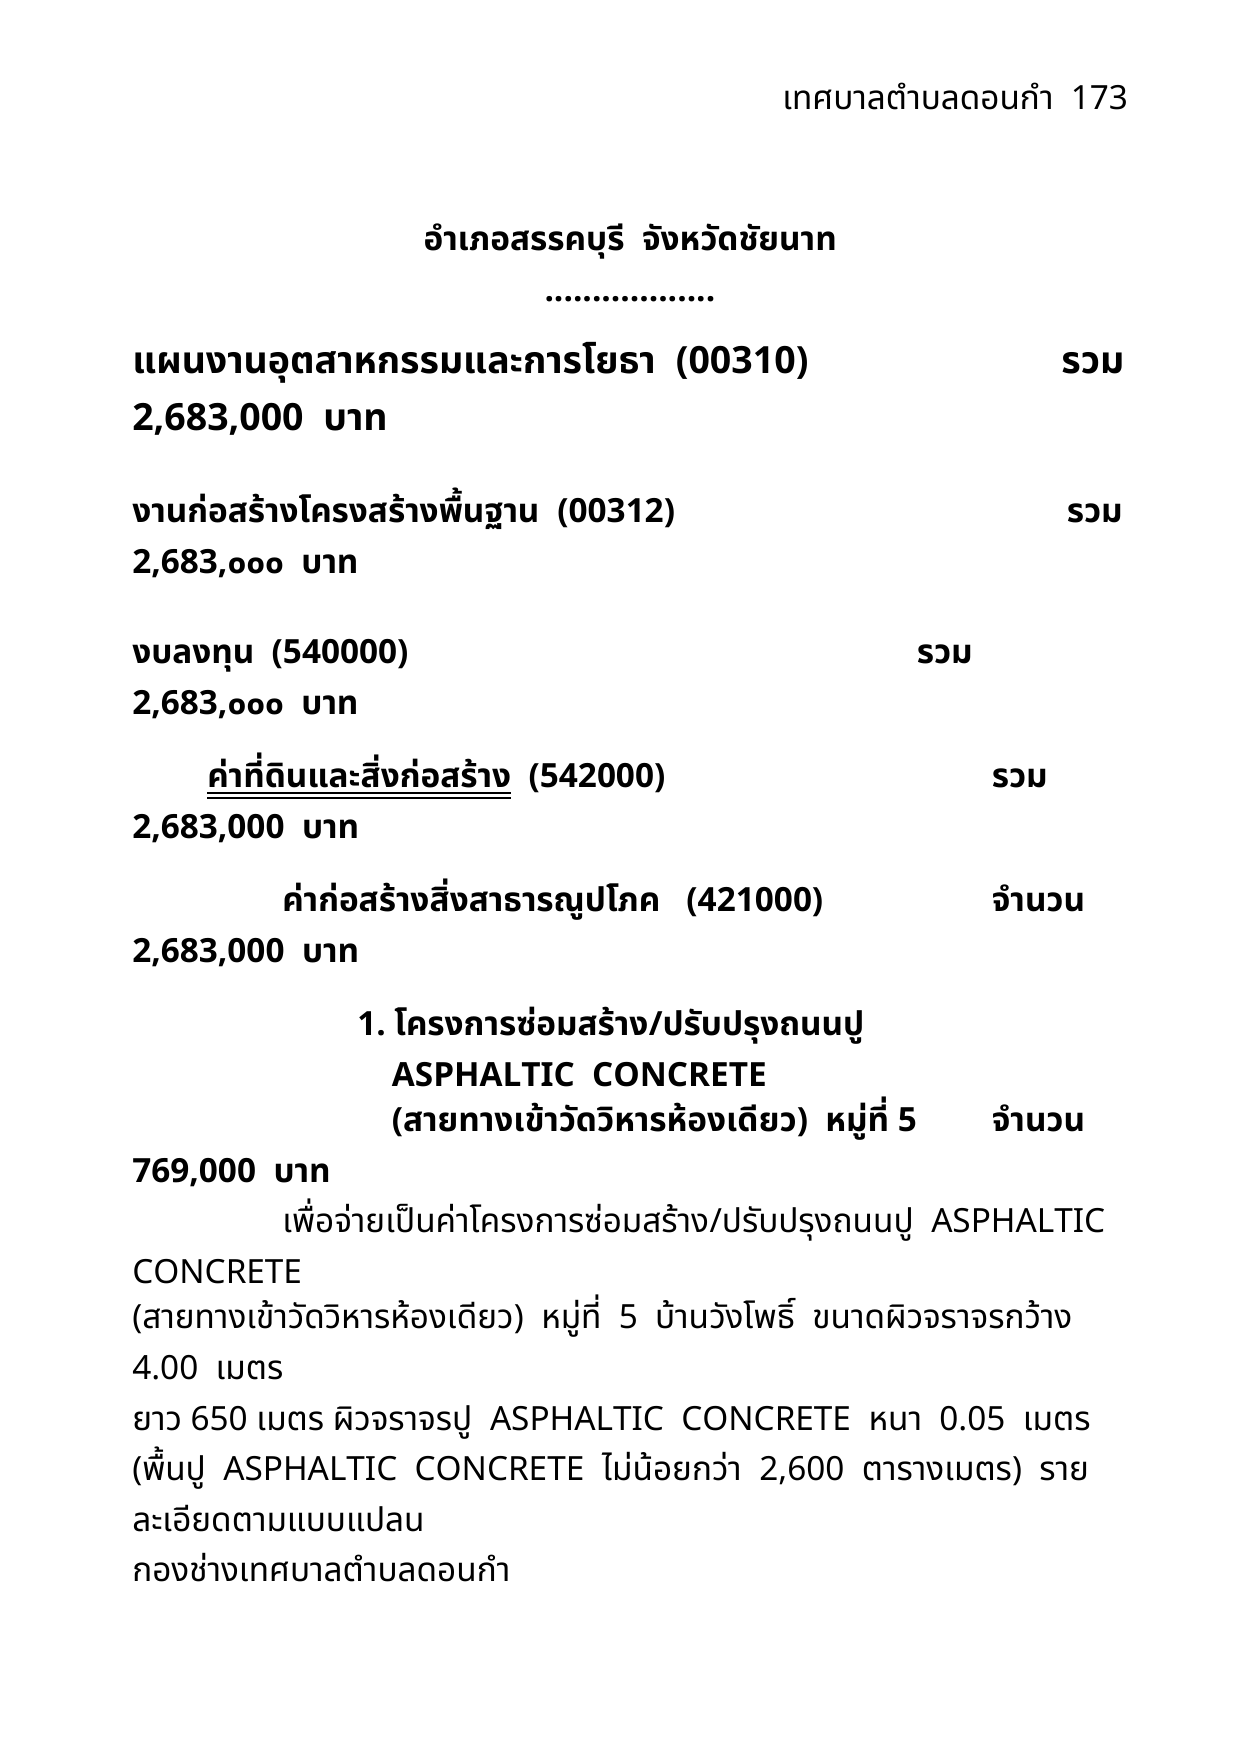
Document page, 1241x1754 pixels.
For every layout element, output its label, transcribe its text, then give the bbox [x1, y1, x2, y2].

text แผนงานอุตสาหกรรมและการโยธา (00310) รวม 2,683,000 บาท [132, 333, 1128, 447]
text (สายทางเข้าวัดวิหารห้องเดียว) หมู่ที่ 5 จำนวน 769,000 บาท [132, 1096, 1128, 1197]
text อำเภอสรรคบุรี จังหวัดชัยนาท [132, 215, 1128, 265]
text ค่าก่อสร้างสิ่งสาธารณูปโภค (421000) จำนวน 2,683,000 บาท [132, 876, 1128, 977]
text กองช่างเทศบาลตำบลดอนกำ [132, 1546, 1128, 1597]
text 1. โครงการซ่อมสร้าง/ปรับปรุงถนนปู [132, 1000, 1128, 1051]
text งบลงทุน (540000) รวม 2,683,๐๐๐ บาท [132, 628, 1128, 729]
text ยาว 650 เมตร ผิวจราจรปู ASPHALTIC CONCRETE หนา 0.05 เมตร [132, 1394, 1128, 1445]
text เพื่อจ่ายเป็นค่าโครงการซ่อมสร้าง/ปรับปรุงถนนปู ASPHALTIC CONCRETE [132, 1197, 1128, 1293]
text งานก่อสร้างโครงสร้างพื้นฐาน (00312) รวม 2,683,๐๐๐ บาท [132, 487, 1128, 588]
text ASPHALTIC CONCRETE [132, 1051, 1128, 1096]
text (พื้นปู ASPHALTIC CONCRETE ไม่น้อยกว่า 2,600 ตารางเมตร) รายละเอียดตามแบบแปลน [132, 1445, 1128, 1546]
text .................. [132, 265, 1128, 311]
text (สายทางเข้าวัดวิหารห้องเดียว) หมู่ที่ 5 บ้านวังโพธิ์ ขนาดผิวจราจรกว้าง 4.00 เมตร [132, 1293, 1128, 1394]
text ค่าที่ดินและสิ่งก่อสร้าง (542000) รวม 2,683,000 บาท [132, 752, 1128, 853]
